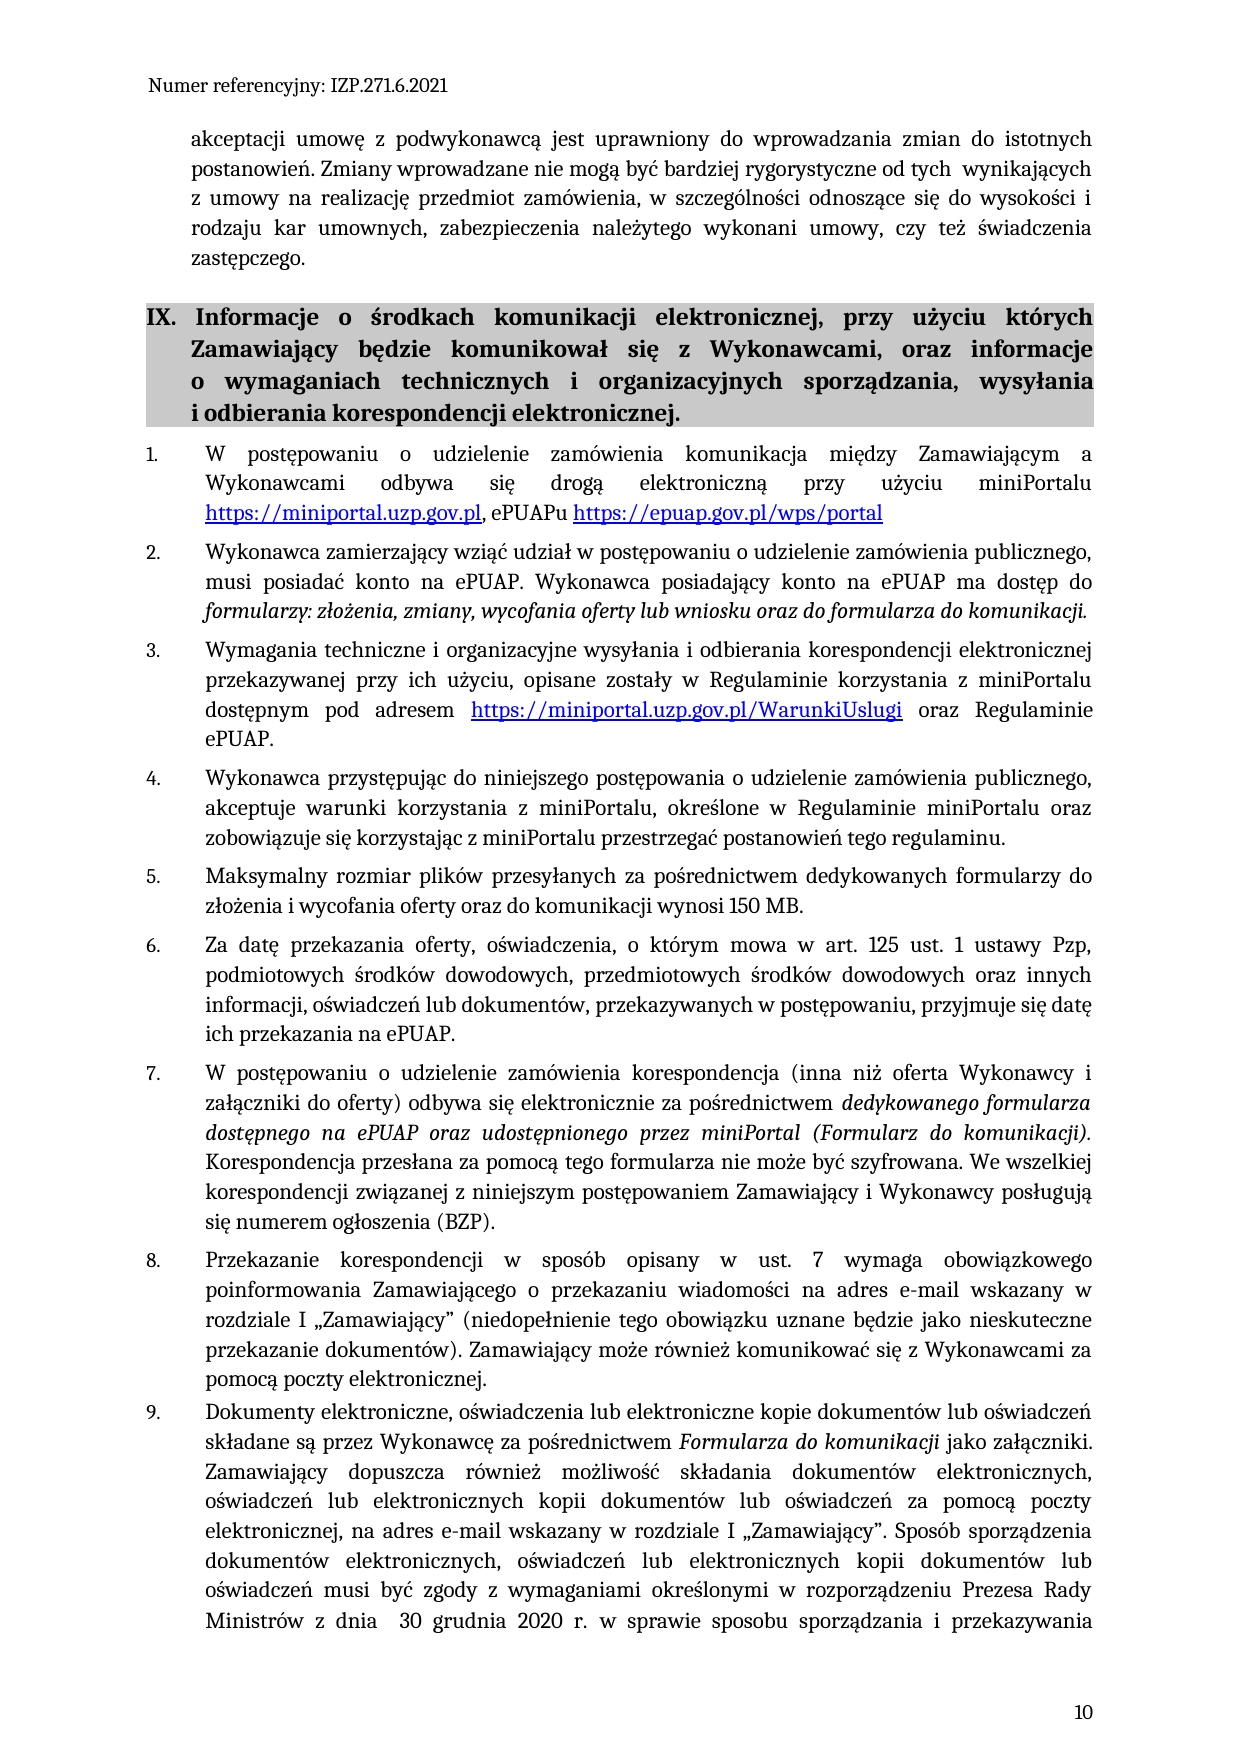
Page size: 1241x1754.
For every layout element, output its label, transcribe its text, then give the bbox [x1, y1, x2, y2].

text IX. Informacje o środkach komunikacji elektronicznej, przy użyciu których Zamawiający będzie komunikował się z Wykonawcami, oraz informacje o wymaganiach technicznych i organizacyjnych sporządzania, wysyłania i odbierania korespondencji elektronicznej. [146, 303, 1094, 427]
list Przekazanie korespondencji w sposób opisany w ust. 7 wymaga obowiązkowego poinformowania Zamawiającego o przekazaniu wiadomości na adres e-mail wskazany w rozdziale I „Zamawiający” (niedopełnienie tego obowiązku uznane będzie jako nieskuteczne przekazanie dokumentów). Zamawiający może również komunikować się z Wykonawcami za pomocą poczty elektronicznej. [146, 1247, 1093, 1392]
list Za datę przekazania oferty, oświadczenia, o którym mowa w art. 125 ust. 1 ustawy Pzp, podmiotowych środków dowodowych, przedmiotowych środków dowodowych oraz innych informacji, oświadczeń lub dokumentów, przekazywanych w postępowaniu, przyjmuje się datę ich przekazania na ePUAP. [146, 932, 1093, 1047]
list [146, 1399, 1093, 1634]
list W postępowaniu o udzielenie zamówienia komunikacja między Zamawiającym a Wykonawcami odbywa się drogą elektroniczną przy użyciu miniPortalu https://miniportal.uzp.gov.pl, ePUAPu https://epuap.gov.pl/wps/portal [146, 440, 1093, 526]
list Wykonawca przystępując do niniejszego postępowania o udzielenie zamówienia publicznego, akceptuje warunki korzystania z miniPortalu, określone w Regulaminie miniPortalu oraz zobowiązuje się korzystając z miniPortalu przestrzegać postanowień tego regulaminu. [146, 765, 1093, 851]
list W postępowaniu o udzielenie zamówienia korespondencja (inna niż oferta Wykonawcy i załączniki do oferty) odbywa się elektronicznie za pośrednictwem dedykowanego formularza dostępnego na ePUAP oraz udostępnionego przez miniPortal (Formularz do komunikacji). Korespondencja przesłana za pomocą tego formularza nie może być szyfrowana. We wszelkiej korespondencji związanej z niniejszym postępowaniem Zamawiający i Wykonawcy posługują się numerem ogłoszenia (BZP). [146, 1060, 1093, 1235]
list Wymagania techniczne i organizacyjne wysyłania i odbierania korespondencji elektronicznej przekazywanej przy ich użyciu, opisane zostały w Regulaminie korzystania z miniPortalu dostępnym pod adresem https://miniportal.uzp.gov.pl/WarunkiUslugi oraz Regulaminie ePUAP. [146, 637, 1093, 753]
list Maksymalny rozmiar plików przesyłanych za pośrednictwem dedykowanych formularzy do złożenia i wycofania oferty oraz do komunikacji wynosi 150 MB. [146, 863, 1093, 919]
list Wykonawca zamierzający wziąć udział w postępowaniu o udzielenie zamówienia publicznego, musi posiadać konto na ePUAP. Wykonawca posiadający konto na ePUAP ma dostęp do formularzy: złożenia, zmiany, wycofania oferty lub wniosku oraz do formularza do komunikacji. [146, 539, 1093, 624]
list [146, 126, 1093, 271]
